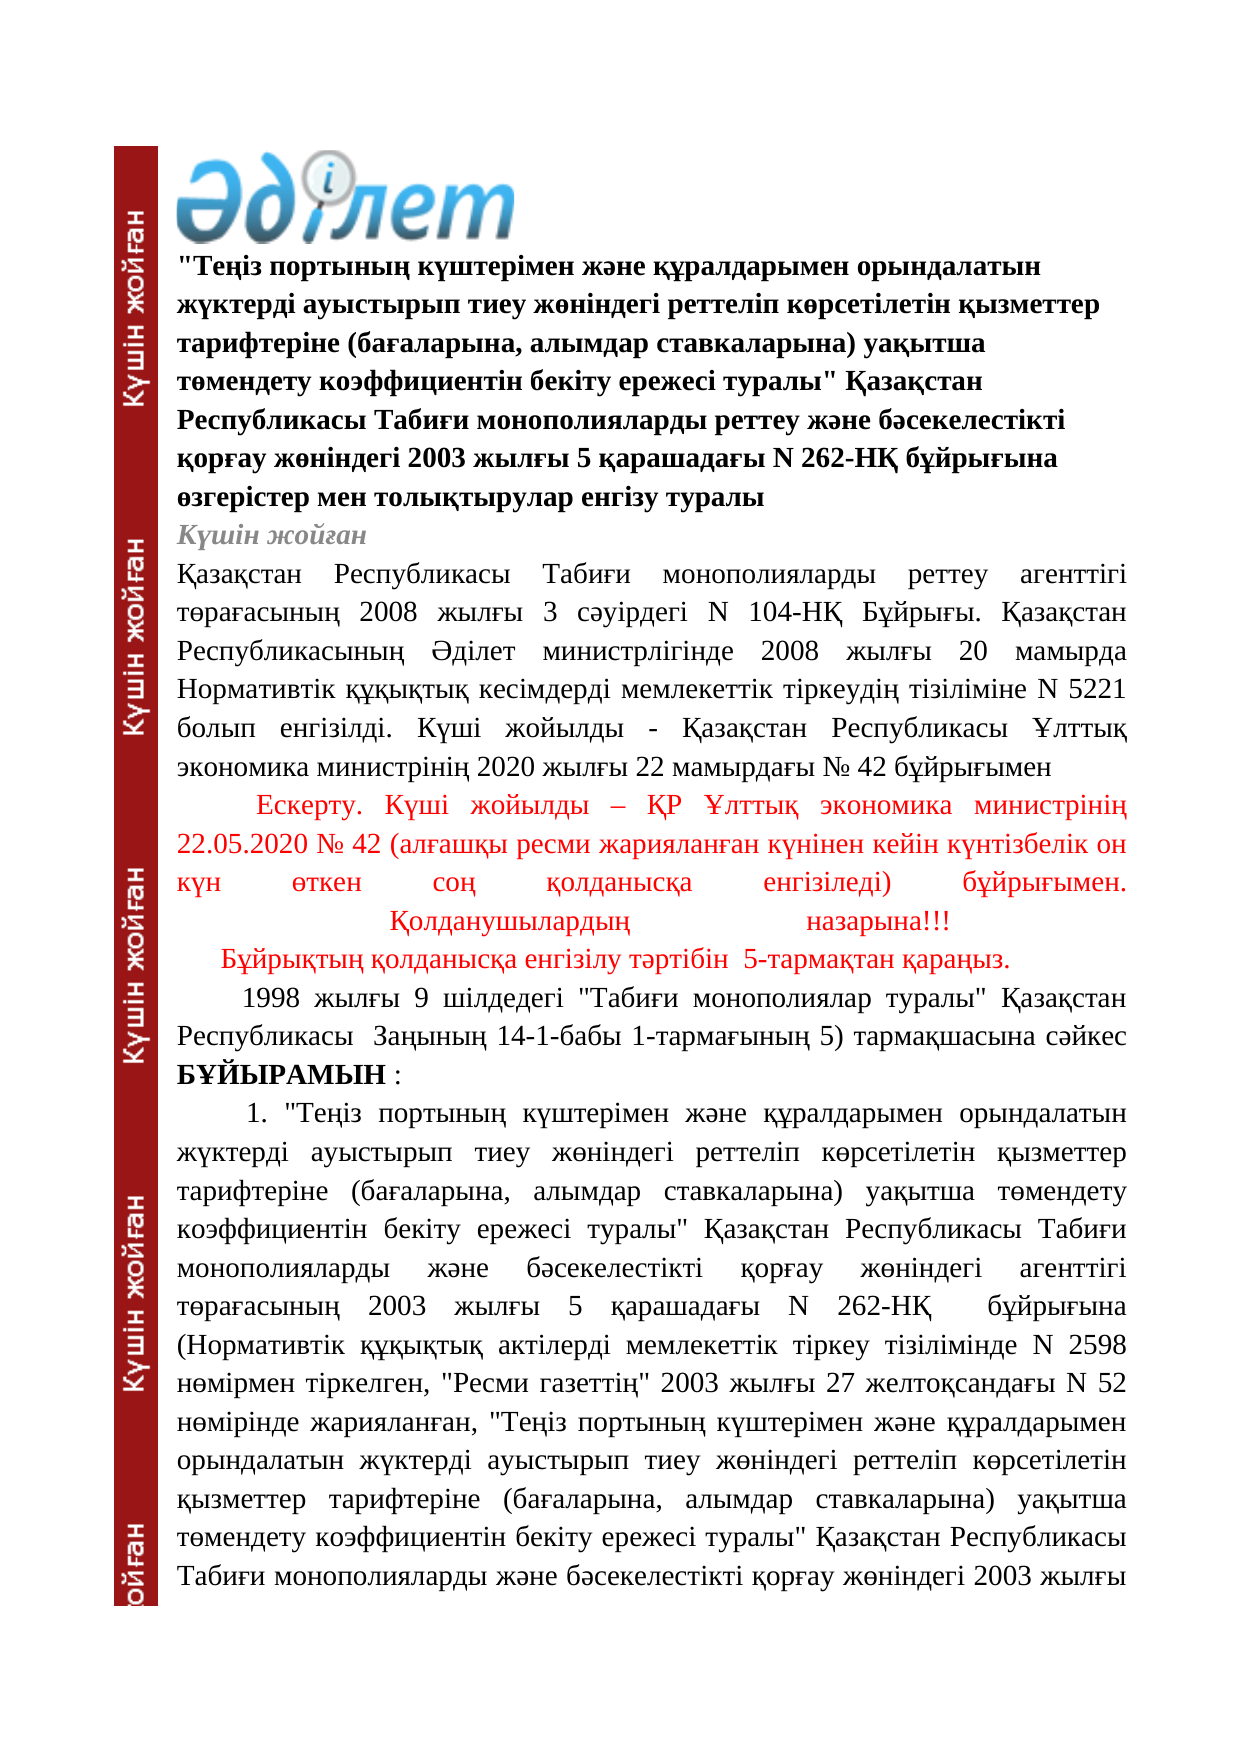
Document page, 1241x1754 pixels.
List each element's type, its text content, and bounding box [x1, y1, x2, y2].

picture [114, 146, 158, 248]
text "Теңiз портының күштерiмен және құралдарымен орындалатын жүктердi ауыстырып тиеу жөнiндегi реттеліп көрсетілетін қызметтер тарифтерiне (бағаларына, алымдар ставкаларына) уақытша төмендету коэффициентiн бекіту ережесі туралы" Қазақстан Республикасы Табиғи монополияларды реттеу және бәсекелестікті қорғау жөніндегі 2003 жылғы 5 қарашадағы N 262-НҚ бұйрығына өзгерістер мен толықтырулар енгізу туралы [112, 248, 1128, 512]
picture [114, 782, 158, 787]
picture [114, 551, 158, 556]
picture [114, 1091, 158, 1096]
text Ескерту. Күші жойылды – ҚР Ұлттық экономика министрінің 22.05.2020 № 42 (алғашқы ресми жарияланған күнінен кейін күнтізбелік он күн өткен соң қолданысқа енгiзiледi) бұйрығымен. Қолданушылардың назарына!!! Бұйрықтың қолданысқа енгізілу тәртібін 5-тармақтан қараңыз. [112, 787, 1128, 975]
text Күшін жойған [112, 517, 1128, 551]
picture [114, 512, 158, 517]
text 1998 жылғы 9 шілдедегі "Табиғи монополиялар туралы" Қазақстан Республикасы Заңының 14-1-бабы 1-тармағының 5) тармақшасына сәйкес БҰЙЫРАМЫН : [112, 980, 1128, 1091]
picture [114, 1592, 158, 1606]
picture [176, 150, 515, 244]
picture [114, 975, 158, 980]
text Қазақстан Республикасы Табиғи монополияларды реттеу агенттігі төрағасының 2008 жылғы 3 сәуірдегі N 104-НҚ Бұйрығы. Қазақстан Республикасының Әділет министрлігінде 2008 жылғы 20 мамырда Нормативтік құқықтық кесімдерді мемлекеттік тіркеудің тізіліміне N 5221 болып енгізілді. Күші жойылды - Қазақстан Республикасы Ұлттық экономика министрінің 2020 жылғы 22 мамырдағы № 42 бұйрығымен [112, 556, 1128, 782]
